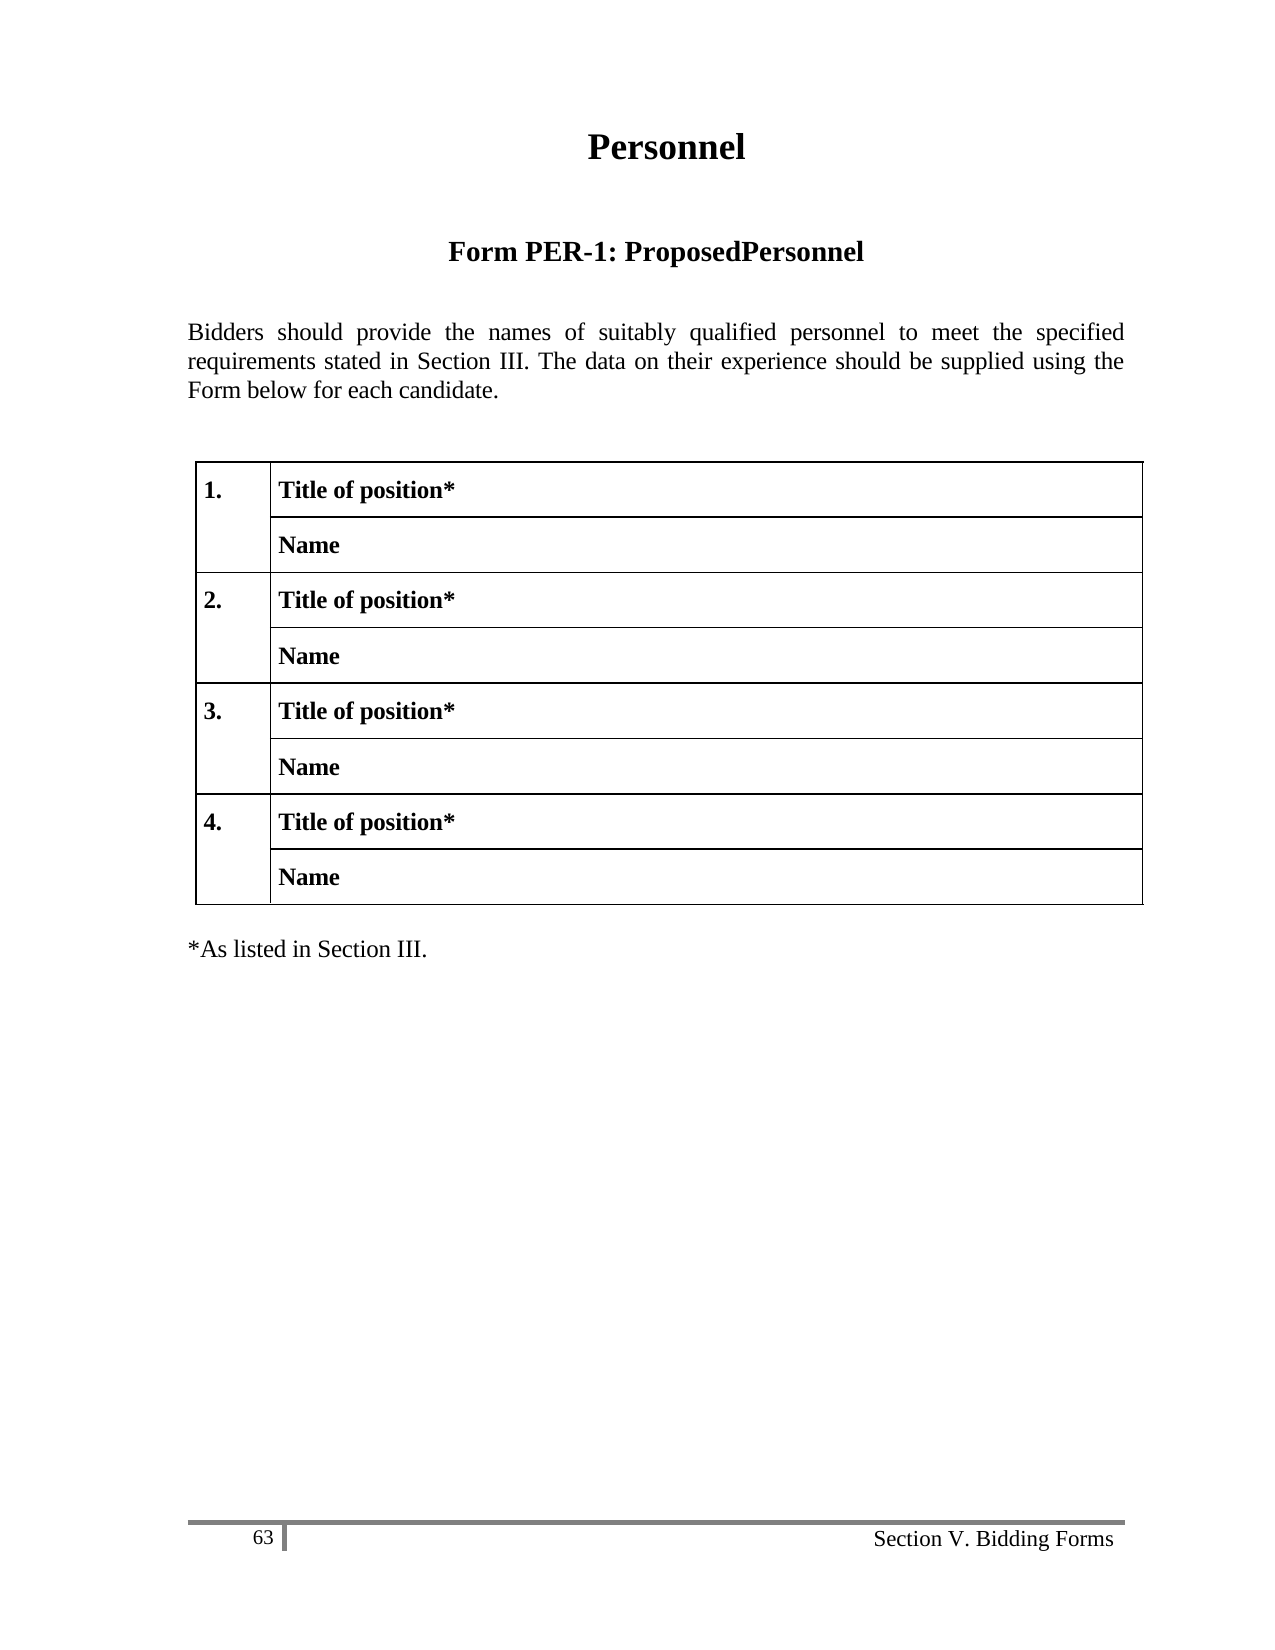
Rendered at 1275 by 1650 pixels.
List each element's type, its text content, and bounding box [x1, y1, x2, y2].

table_cell Name [271, 628, 1142, 682]
table_cell Title of position* [271, 573, 1142, 627]
table_header Personnel [188, 99, 1146, 193]
table_cell [197, 627, 270, 682]
table_cell 3. [197, 684, 270, 737]
table_cell Name [271, 518, 1142, 572]
table_cell [197, 738, 270, 793]
subtitle Form PER-1: ProposedPersonnel [187, 234, 1125, 268]
table_header 1. [197, 463, 270, 516]
table_cell 2. [197, 573, 270, 627]
table_cell 4. [197, 795, 270, 848]
table_cell [197, 516, 270, 572]
table_cell Name [271, 850, 1142, 903]
text Bidders should provide the names of suitably qualified personnel to meet the specified requirements stated in Section III. The data on their experience should be supplied using the Form below for each candidate. [187, 317, 1125, 403]
text *As listed in Section III. [187, 934, 1125, 962]
table_cell Name [271, 739, 1142, 793]
table_header Title of position* [271, 463, 1142, 516]
table_cell [197, 848, 270, 903]
table_cell Title of position* [271, 684, 1142, 737]
table_cell Title of position* [271, 795, 1142, 848]
